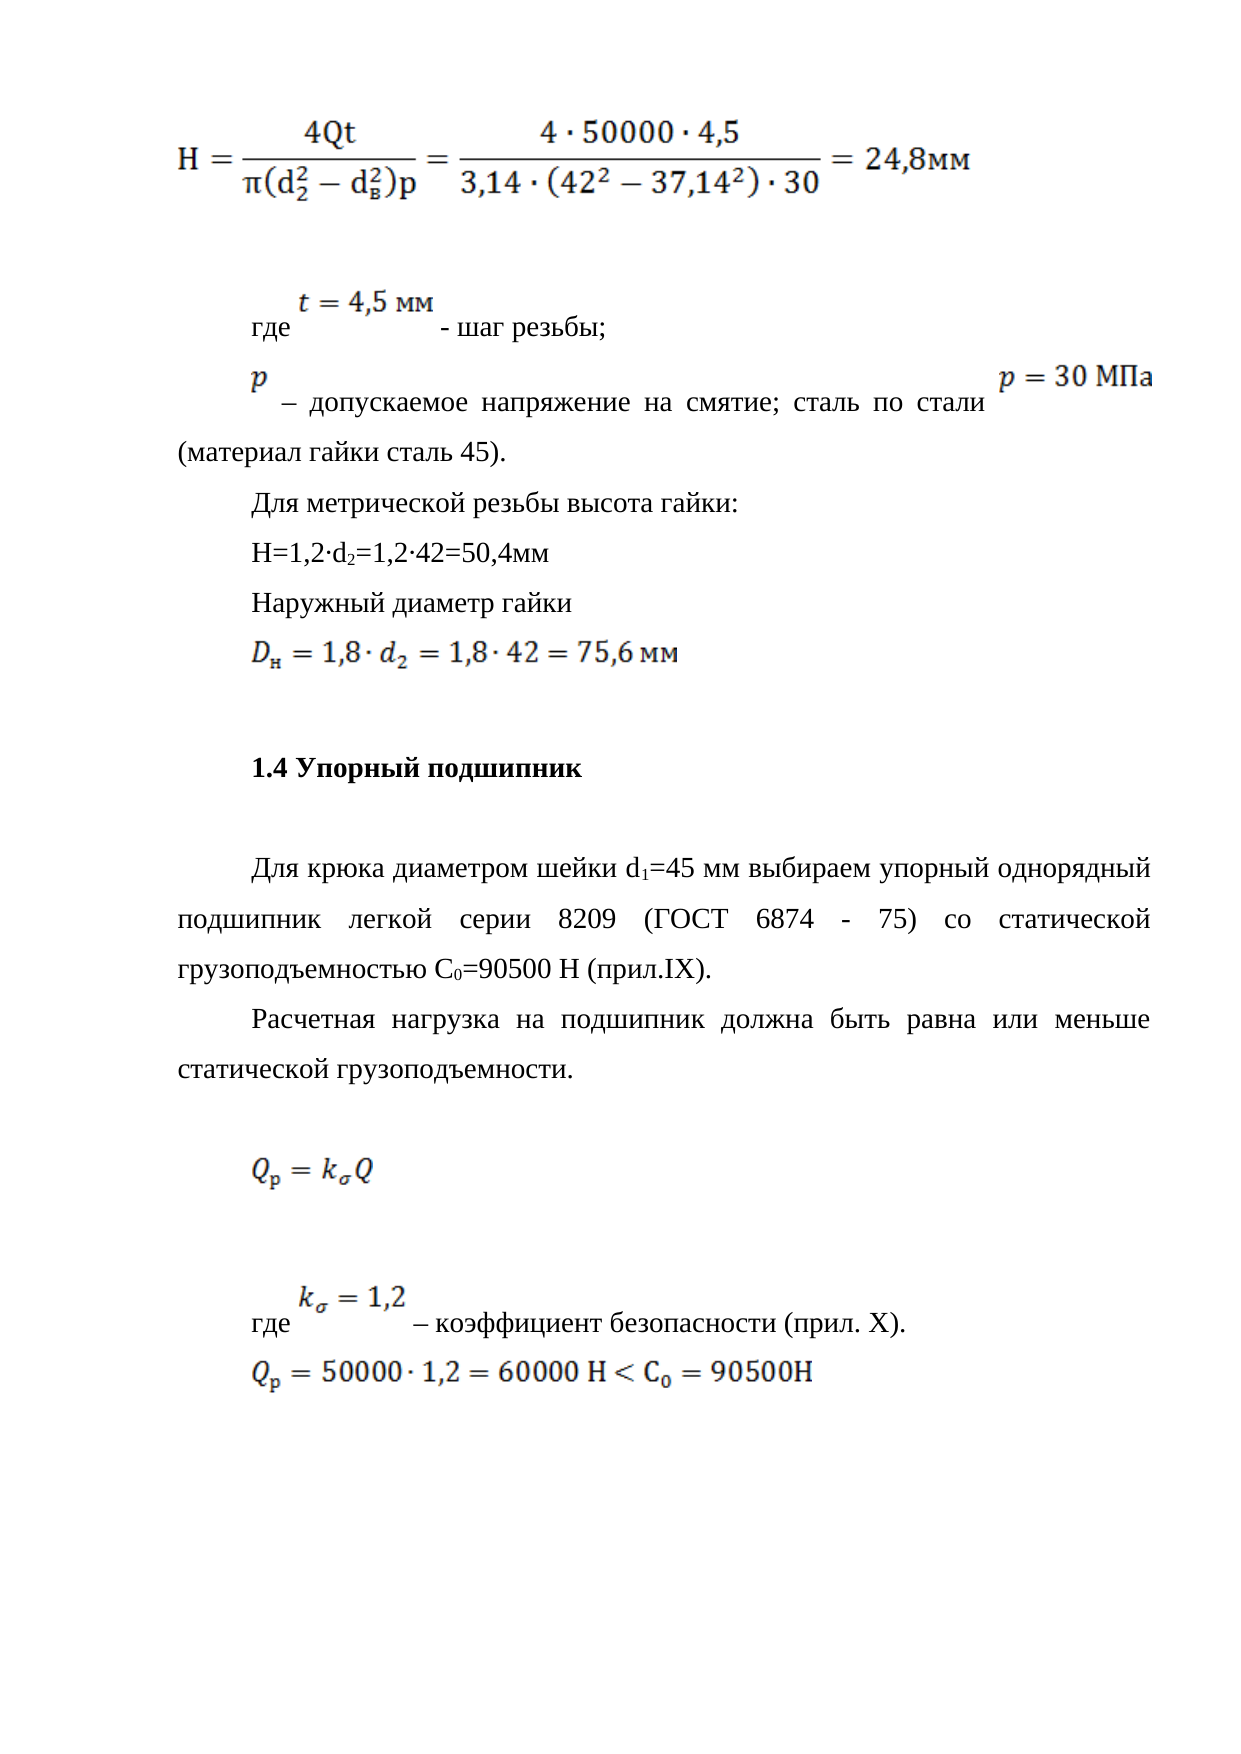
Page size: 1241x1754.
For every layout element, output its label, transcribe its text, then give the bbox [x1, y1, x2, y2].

text Расчетная нагрузка на подшипник должна быть равна или меньше статической грузоподъемности. [177, 1001, 1152, 1085]
picture [251, 359, 269, 412]
picture [177, 118, 971, 223]
text – допускаемое напряжение на смятие; сталь по стали (материал гайки сталь 45). [177, 360, 1152, 468]
text H=1,2∙d2=1,2∙42=50,4мм [177, 535, 1152, 569]
picture [298, 1280, 406, 1332]
picture [251, 1355, 812, 1410]
text где – коэффициент безопасности (прил. Х). [177, 1280, 1152, 1338]
text где - шаг резьбы; [177, 285, 1152, 343]
text 1.4 Упорный подшипник [177, 750, 1152, 783]
picture [298, 285, 433, 337]
text Для крюка диаметром шейки d1=45 мм выбираем упорный однорядный подшипник легкой серии 8209 (ГОСТ 6874 - 75) со статической грузоподъемностью С0=90500 Н (прил.IX). [177, 850, 1152, 984]
picture [251, 1152, 373, 1207]
text Для метрической резьбы высота гайки: [177, 485, 1152, 518]
picture [251, 635, 677, 688]
text Наружный диаметр гайки [177, 586, 1152, 619]
picture [999, 359, 1152, 412]
